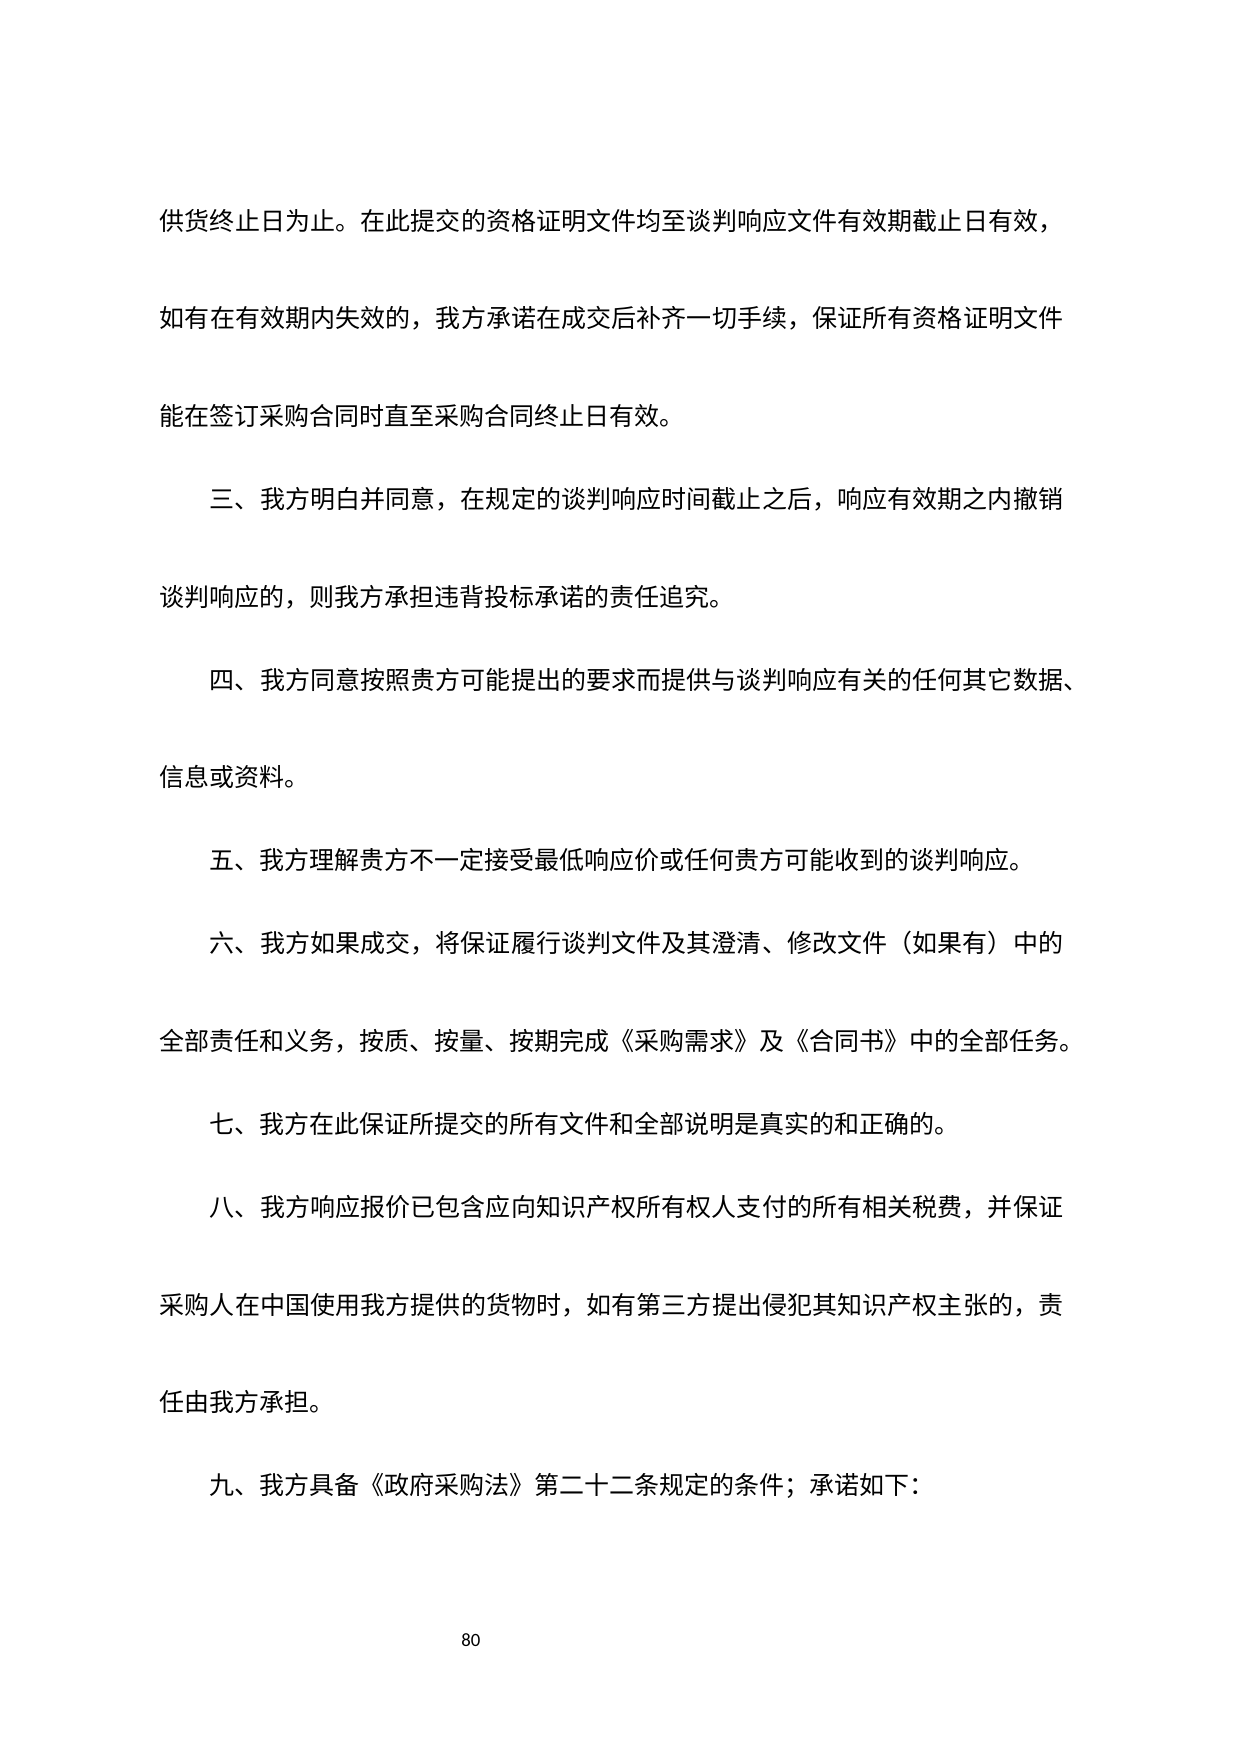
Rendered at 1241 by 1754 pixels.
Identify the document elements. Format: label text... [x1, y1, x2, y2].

text 九、我方具备《政府采购法》第二十二条规定的条件；承诺如下： [159, 1451, 1063, 1516]
text 四、我方同意按照贵方可能提出的要求而提供与谈判响应有关的任何其它数据、信息或资料。 [159, 646, 1063, 808]
text 八、我方响应报价已包含应向知识产权所有权人支付的所有相关税费，并保证采购人在中国使用我方提供的货物时，如有第三方提出侵犯其知识产权主张的，责任由我方承担。 [159, 1173, 1063, 1433]
text 五、我方理解贵方不一定接受最低响应价或任何贵方可能收到的谈判响应。 [159, 826, 1063, 891]
text 七、我方在此保证所提交的所有文件和全部说明是真实的和正确的。 [159, 1090, 1063, 1155]
text 三、我方明白并同意，在规定的谈判响应时间截止之后，响应有效期之内撤销谈判响应的，则我方承担违背投标承诺的责任追究。 [159, 465, 1063, 628]
text 二、本谈判文件的有效期为谈判响应截止时间起 天。如成交，有效期将延至供货终止日为止。在此提交的资格证明文件均至谈判响应文件有效期截止日有效，如有在有效期内失效的，我方承诺在成交后补齐一切手续，保证所有资格证明文件能在签订采购合同时直至采购合同终止日有效。 [159, 187, 1063, 447]
text 六、我方如果成交，将保证履行谈判文件及其澄清、修改文件（如果有）中的全部责任和义务，按质、按量、按期完成《采购需求》及《合同书》中的全部任务。 [159, 909, 1063, 1072]
